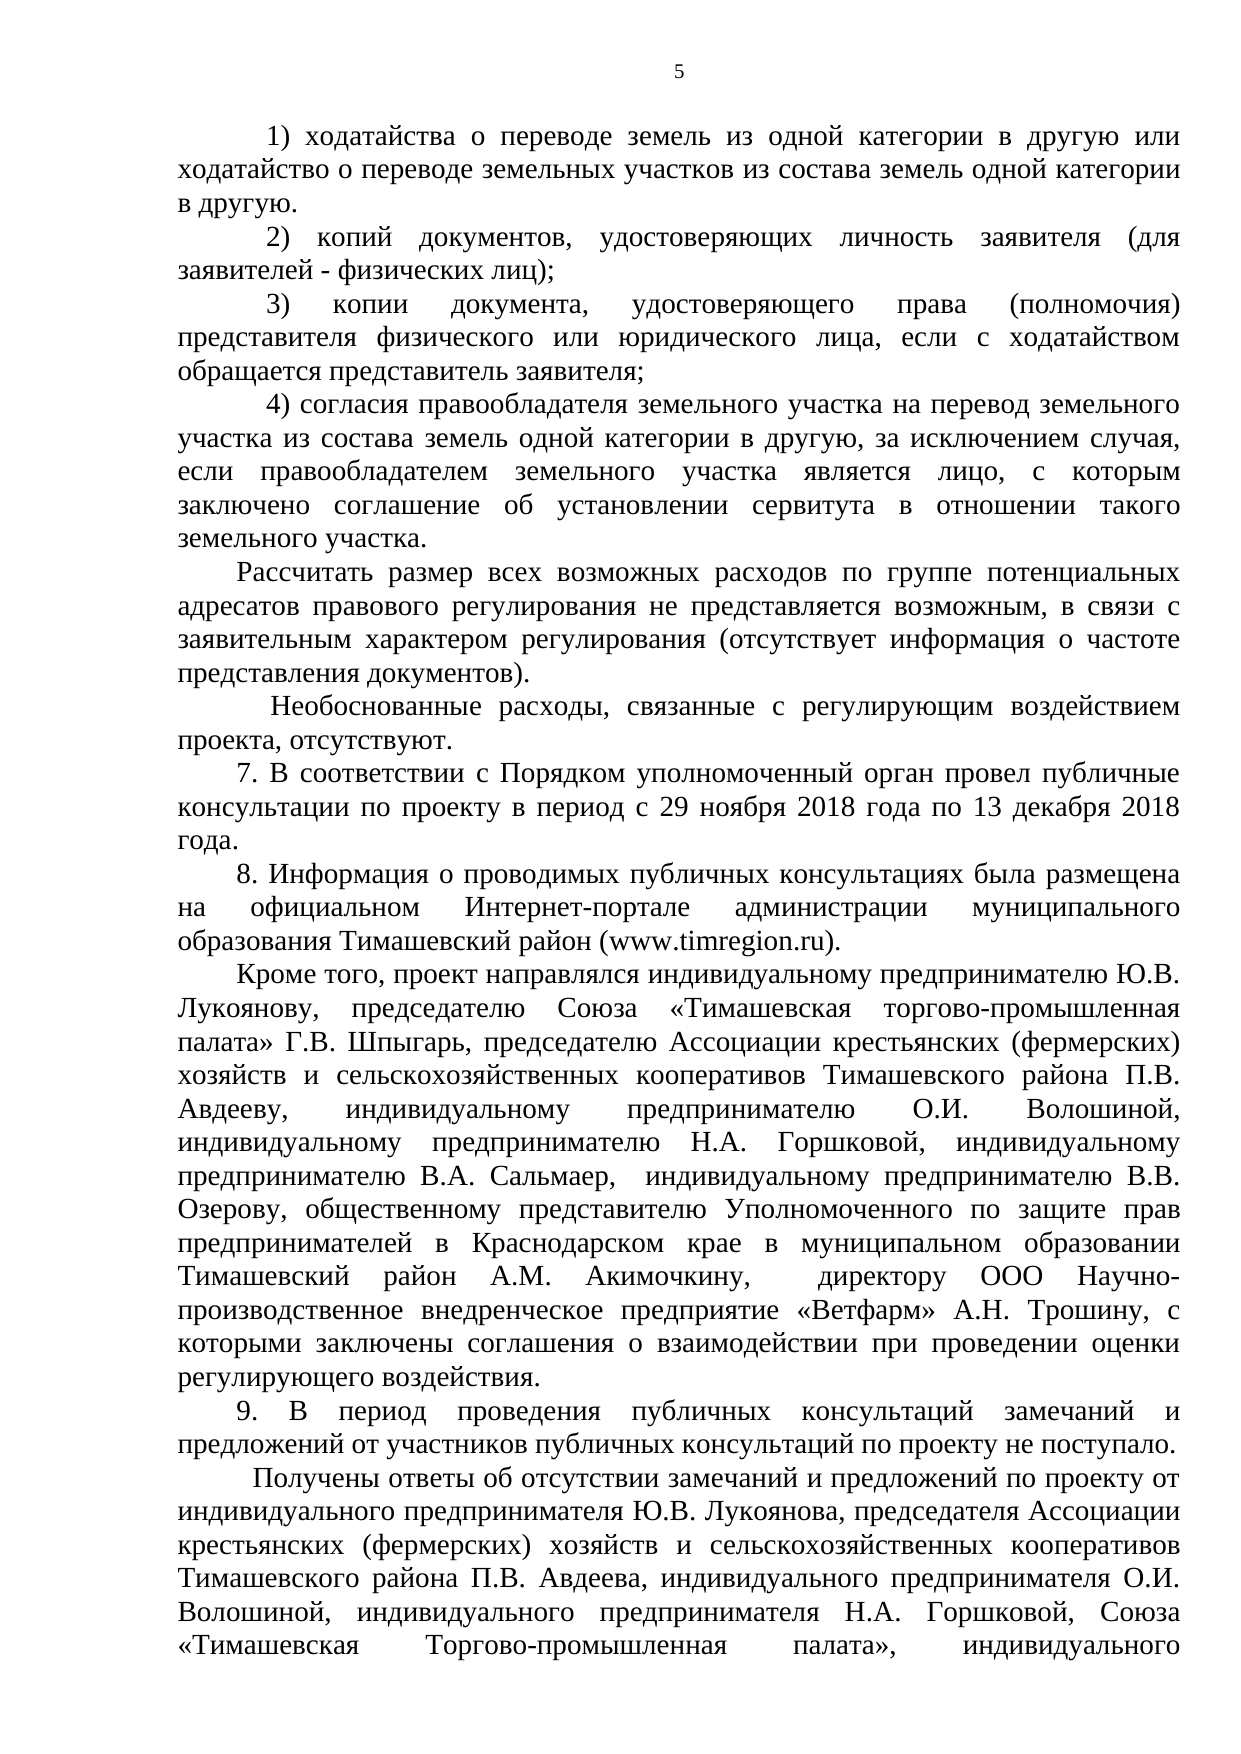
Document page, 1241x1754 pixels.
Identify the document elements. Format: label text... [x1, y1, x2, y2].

text Необоснованные расходы, связанные с регулирующим воздействием проекта, отсутствуют. [177, 688, 1181, 755]
text 9. В период проведения публичных консультаций замечаний и предложений от участников публичных консультаций по проекту не поступало. [177, 1393, 1181, 1460]
text Кроме того, проект направлялся индивидуальному предпринимателю Ю.В. Лукоянову, председателю Союза «Тимашевская торгово-промышленная палата» Г.В. Шпыгарь, председателю Ассоциации крестьянских (фермерских) хозяйств и сельскохозяйственных кооперативов Тимашевского района П.В. Авдееву, индивидуальному предпринимателю О.И. Волошиной, индивидуальному предпринимателю Н.А. Горшковой, индивидуальному предпринимателю В.А. Сальмаер, индивидуальному предпринимателю В.В. Озерову, общественному представителю Уполномоченного по защите прав предпринимателей в Краснодарском крае в муниципальном образовании Тимашевский район А.М. Акимочкину, директору ООО Научно-производственное внедренческое предприятие «Ветфарм» А.Н. Трошину, с которыми заключены соглашения о взаимодействии при проведении оценки регулирующего воздействия. [177, 957, 1181, 1393]
text 4) согласия правообладателя земельного участка на перевод земельного участка из состава земель одной категории в другую, за исключением случая, если правообладателем земельного участка является лицо, с которым заключено соглашение об установлении сервитута в отношении такого земельного участка. [177, 386, 1181, 554]
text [177, 1460, 1181, 1661]
text 3) копии документа, удостоверяющего права (полномочия) представителя физического или юридического лица, если с ходатайством обращается представитель заявителя; [177, 286, 1181, 386]
text 1) ходатайства о переводе земель из одной категории в другую или ходатайство о переводе земельных участков из состава земель одной категории в другую. [177, 118, 1181, 219]
text 7. В соответствии с Порядком уполномоченный орган провел публичные консультации по проекту в период с 29 ноября 2018 года по 13 декабря 2018 года. [177, 755, 1181, 856]
text Рассчитать размер всех возможных расходов по группе потенциальных адресатов правового регулирования не представляется возможным, в связи с заявительным характером регулирования (отсутствует информация о частоте представления документов). [177, 554, 1181, 688]
text 8. Информация о проводимых публичных консультациях была размещена на официальном Интернет-портале администрации муниципального образования Тимашевский район (www.timregion.ru). [177, 856, 1181, 957]
text 2) копий документов, удостоверяющих личность заявителя (для заявителей - физических лиц); [177, 219, 1181, 286]
